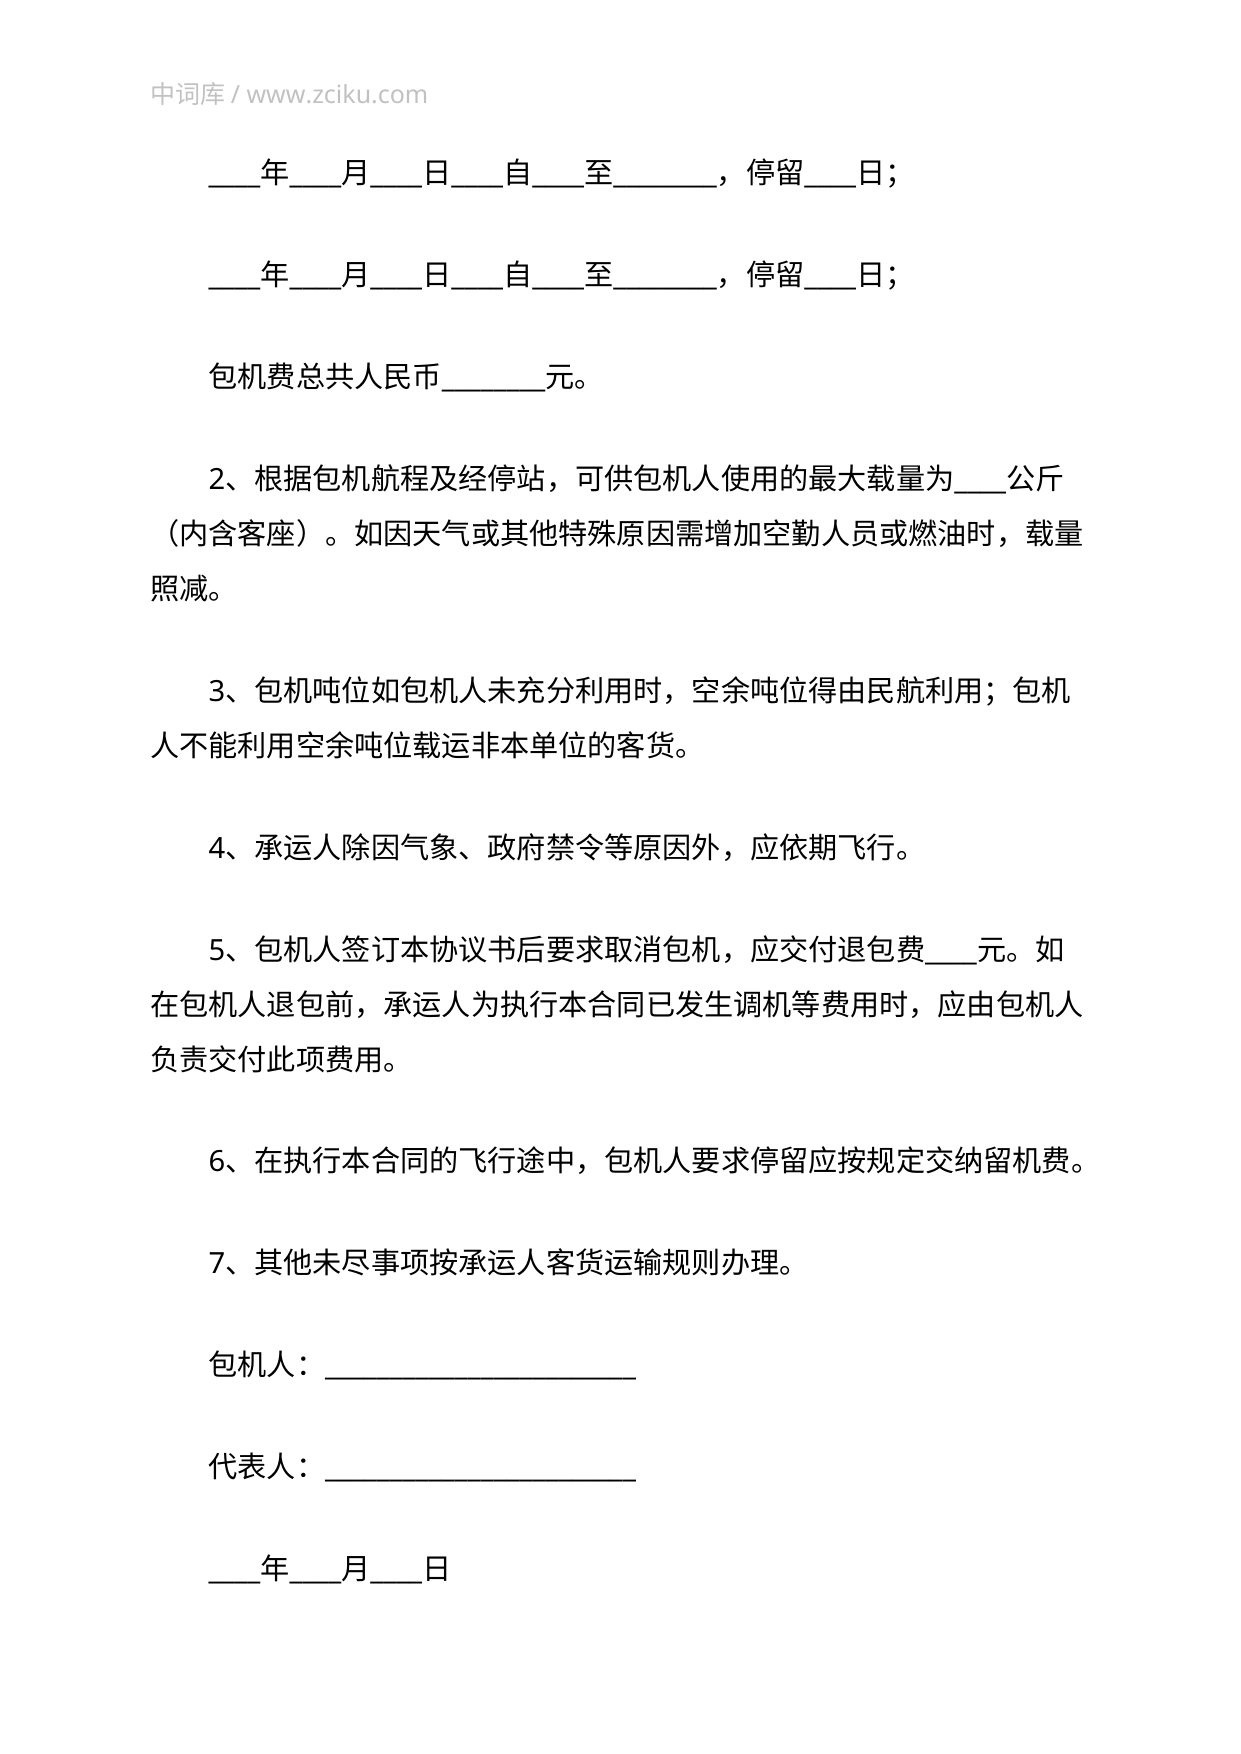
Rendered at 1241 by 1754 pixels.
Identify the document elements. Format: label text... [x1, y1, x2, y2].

text 6、在执行本合同的飞行途中，包机人要求停留应按规定交纳留机费。 [150, 1138, 1090, 1180]
text 7、其他未尽事项按承运人客货运输规则办理。 [150, 1240, 1090, 1282]
text 2、根据包机航程及经停站，可供包机人使用的最大载量为____公斤（内含客座）。如因天气或其他特殊原因需增加空勤人员或燃油时，载量照减。 [150, 456, 1090, 608]
text 包机人：________________________ [150, 1342, 1090, 1384]
text ____年____月____日 [150, 1546, 1090, 1588]
text 代表人：________________________ [150, 1444, 1090, 1486]
text 4、承运人除因气象、政府禁令等原因外，应依期飞行。 [150, 824, 1090, 867]
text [150, 150, 1090, 192]
text 包机费总共人民币________元。 [150, 354, 1090, 396]
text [150, 252, 1090, 294]
text 3、包机吨位如包机人未充分利用时，空余吨位得由民航利用；包机人不能利用空余吨位载运非本单位的客货。 [150, 668, 1090, 765]
text 5、包机人签订本协议书后要求取消包机，应交付退包费____元。如在包机人退包前，承运人为执行本合同已发生调机等费用时，应由包机人负责交付此项费用。 [150, 926, 1090, 1078]
